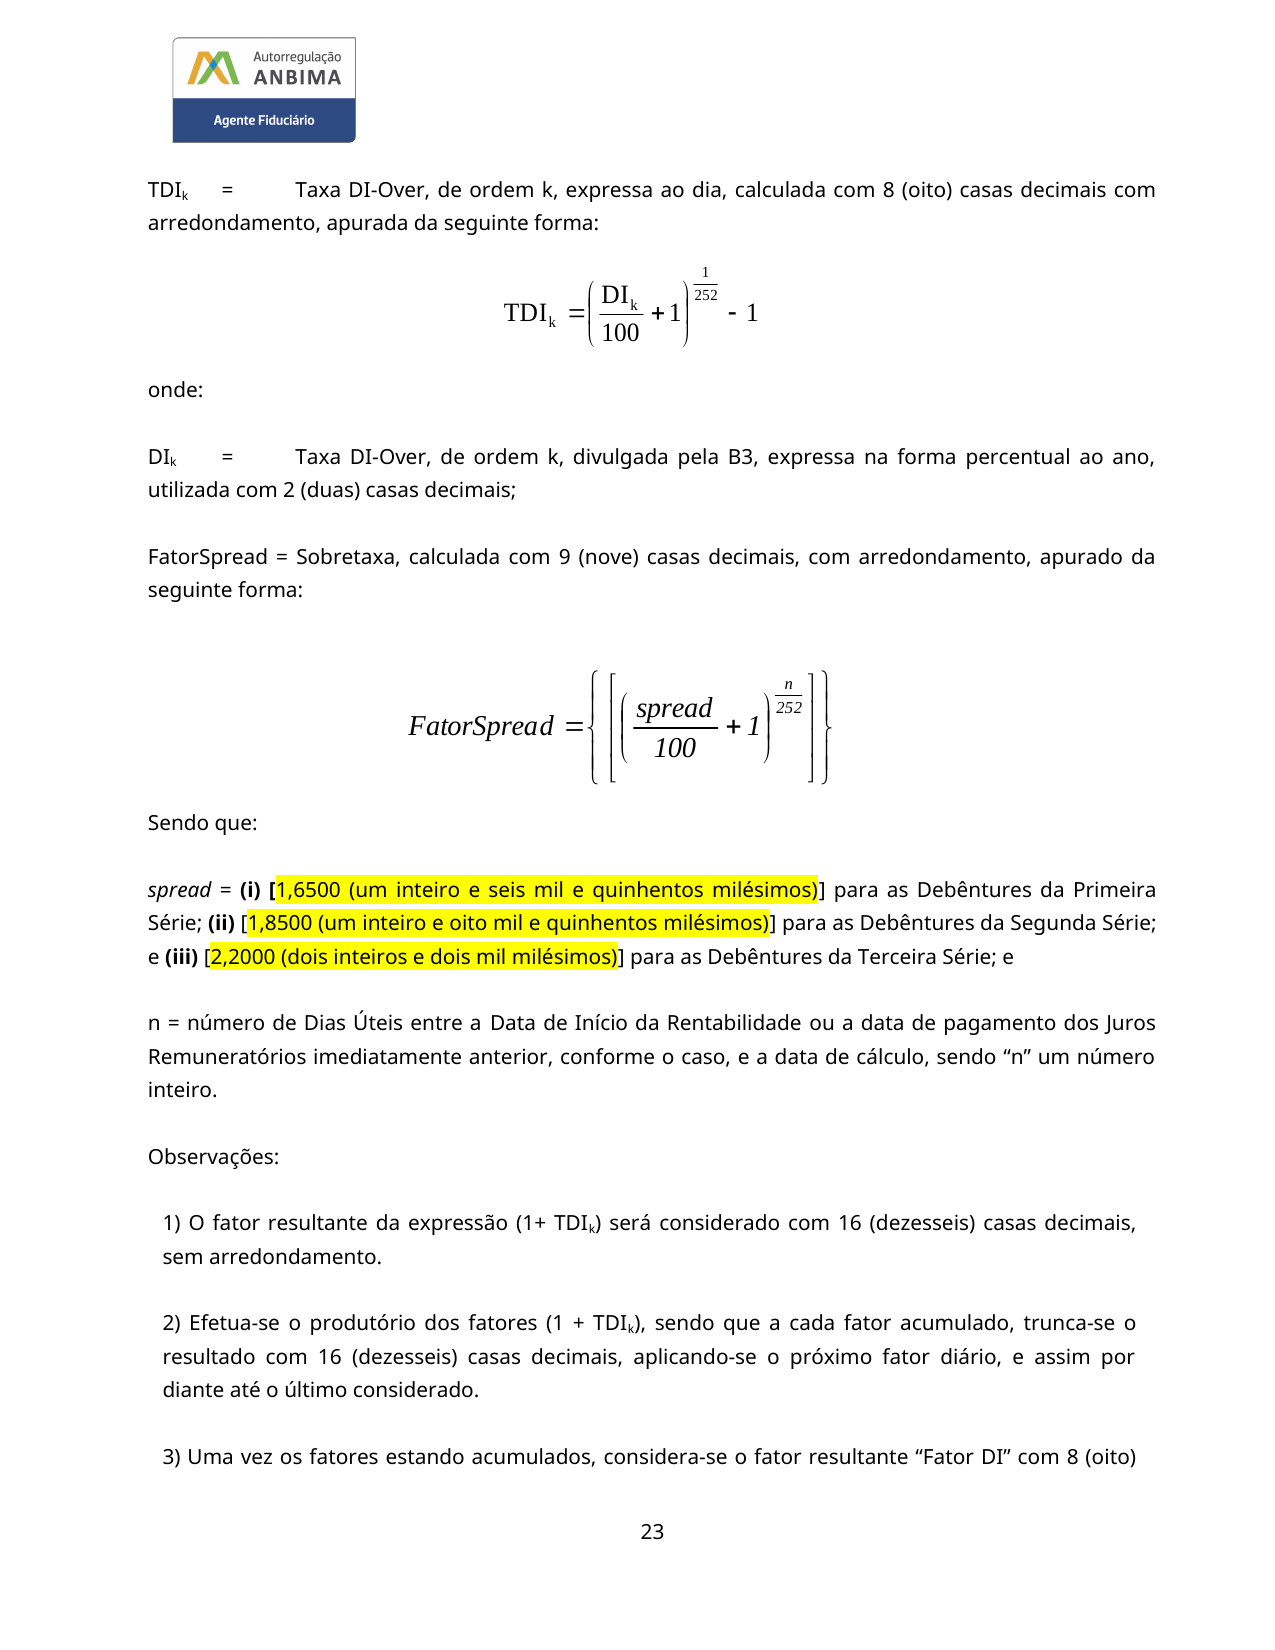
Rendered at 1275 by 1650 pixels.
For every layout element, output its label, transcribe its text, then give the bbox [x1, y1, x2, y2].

text FatorSpread = Sobretaxa, calculada com 9 (nove) casas decimais, com arredondamento, apurado da seguinte forma: [148, 537, 1157, 604]
text TDIk = Taxa DI-Over, de ordem k, expressa ao dia, calculada com 8 (oito) casas decimais com arredondamento, apurada da seguinte forma: [148, 171, 1157, 237]
text spread = (i) [1,6500 (um inteiro e seis mil e quinhentos milésimos)] para as Debêntures da Primeira Série; (ii) [1,8500 (um inteiro e oito mil e quinhentos milésimos)] para as Debêntures da Segunda Série; e (iii) [2,2000 (dois inteiros e dois mil milésimos)] para as Debêntures da Terceira Série; e [148, 871, 1157, 971]
text Observações: [148, 1137, 1157, 1171]
text DIk = Taxa DI-Over, de ordem k, divulgada pela B3, expressa na forma percentual ao ano, utilizada com 2 (duas) casas decimais; [148, 437, 1157, 504]
text n = número de Dias Úteis entre a Data de Início da Rentabilidade ou a data de pagamento dos Juros Remuneratórios imediatamente anterior, conforme o caso, e a data de cálculo, sendo “n” um número inteiro. [148, 1004, 1157, 1104]
picture [172, 37, 356, 143]
text onde: [148, 371, 1157, 404]
text Sendo que: [148, 804, 1157, 837]
